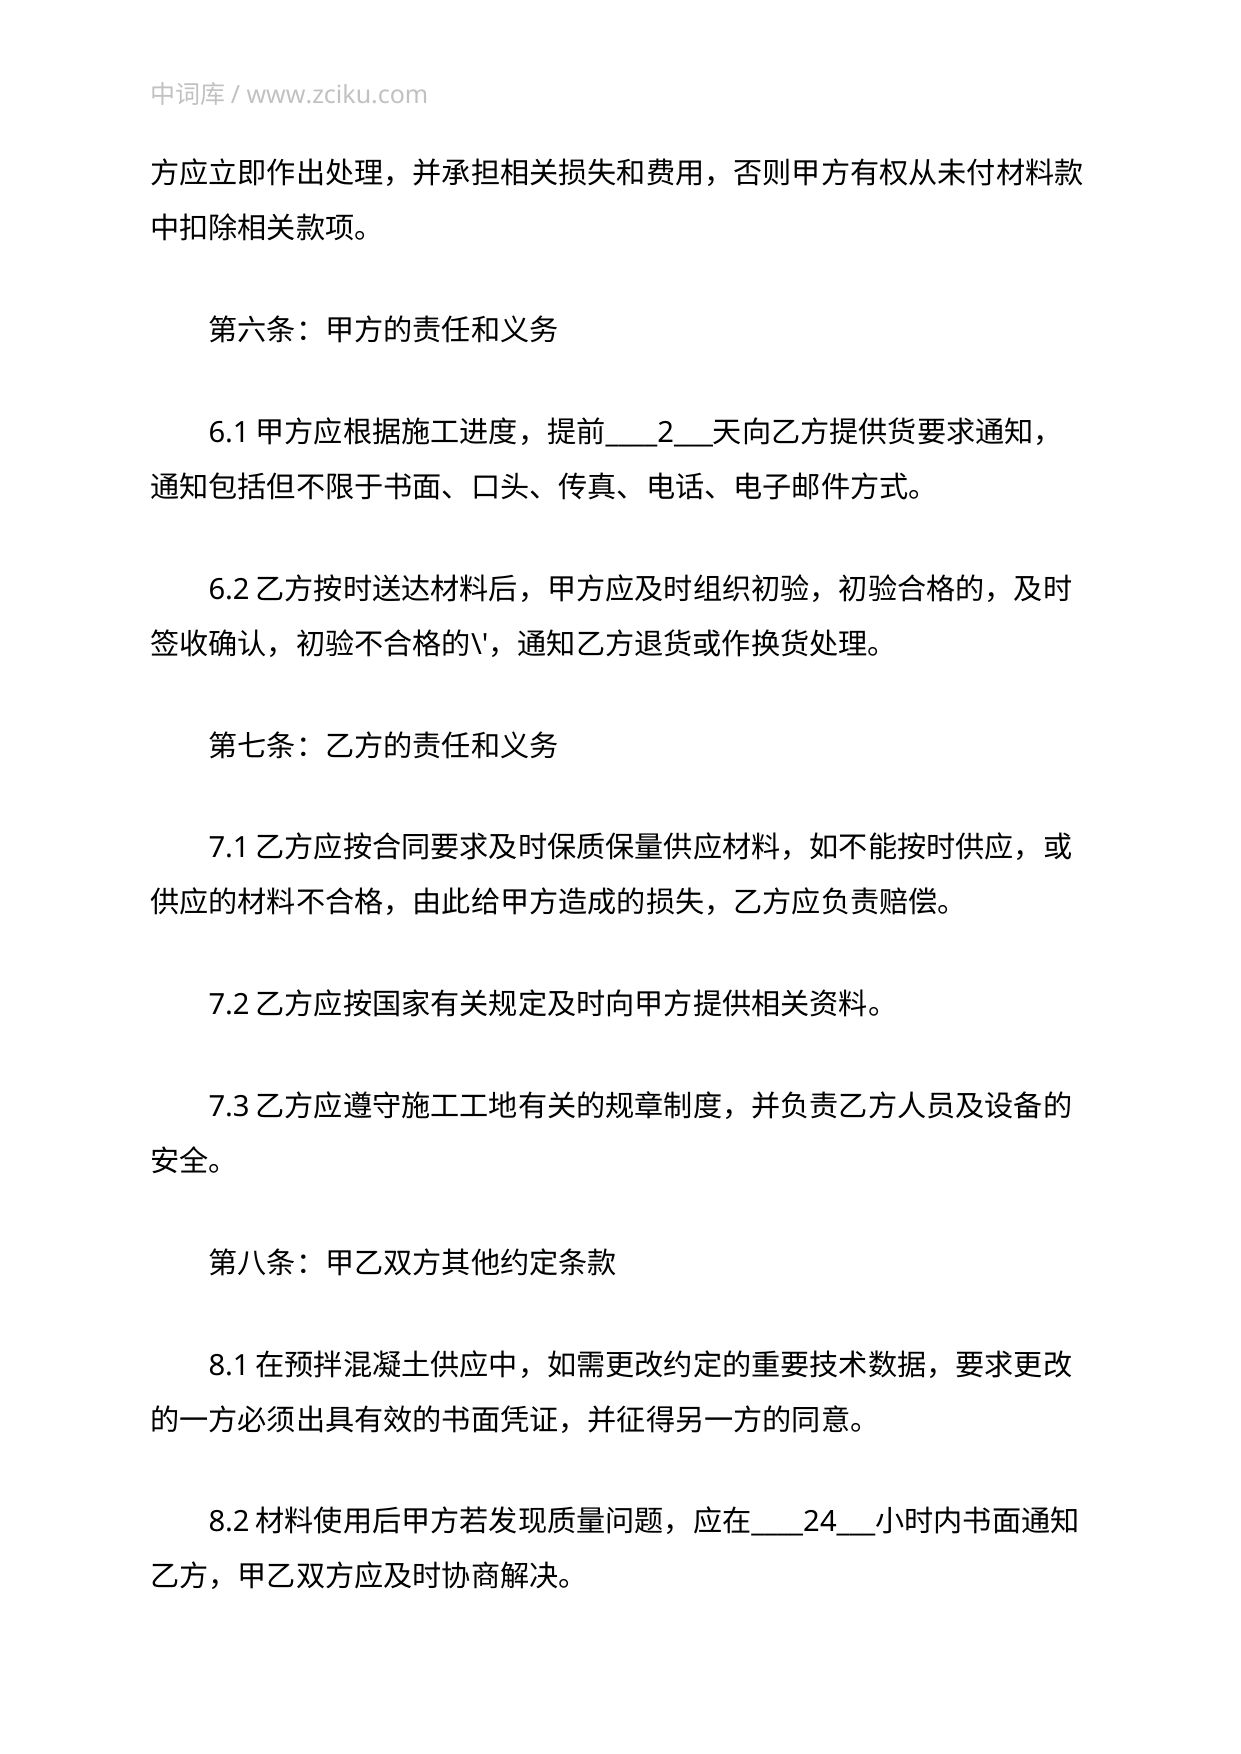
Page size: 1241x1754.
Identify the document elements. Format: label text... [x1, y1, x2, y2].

text 8.2材料使用后甲方若发现质量问题，应在____24___小时内书面通知乙方，甲乙双方应及时协商解决。 [150, 1498, 1090, 1595]
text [150, 150, 1090, 247]
text 6.1甲方应根据施工进度，提前____2___天向乙方提供货要求通知，通知包括但不限于书面、口头、传真、电话、电子邮件方式。 [150, 408, 1090, 506]
text 第六条：甲方的责任和义务 [150, 307, 1090, 349]
text 第八条：甲乙双方其他约定条款 [150, 1239, 1090, 1282]
text 7.2乙方应按国家有关规定及时向甲方提供相关资料。 [150, 981, 1090, 1023]
text 8.1在预拌混凝土供应中，如需更改约定的重要技术数据，要求更改的一方必须出具有效的书面凭证，并征得另一方的同意。 [150, 1341, 1090, 1438]
text 7.3乙方应遵守施工工地有关的规章制度，并负责乙方人员及设备的安全。 [150, 1083, 1090, 1180]
text 7.1乙方应按合同要求及时保质保量供应材料，如不能按时供应，或供应的材料不合格，由此给甲方造成的损失，乙方应负责赔偿。 [150, 824, 1090, 921]
text 6.2乙方按时送达材料后，甲方应及时组织初验，初验合格的，及时签收确认，初验不合格的\'，通知乙方退货或作换货处理。 [150, 565, 1090, 663]
text 第七条：乙方的责任和义务 [150, 722, 1090, 764]
